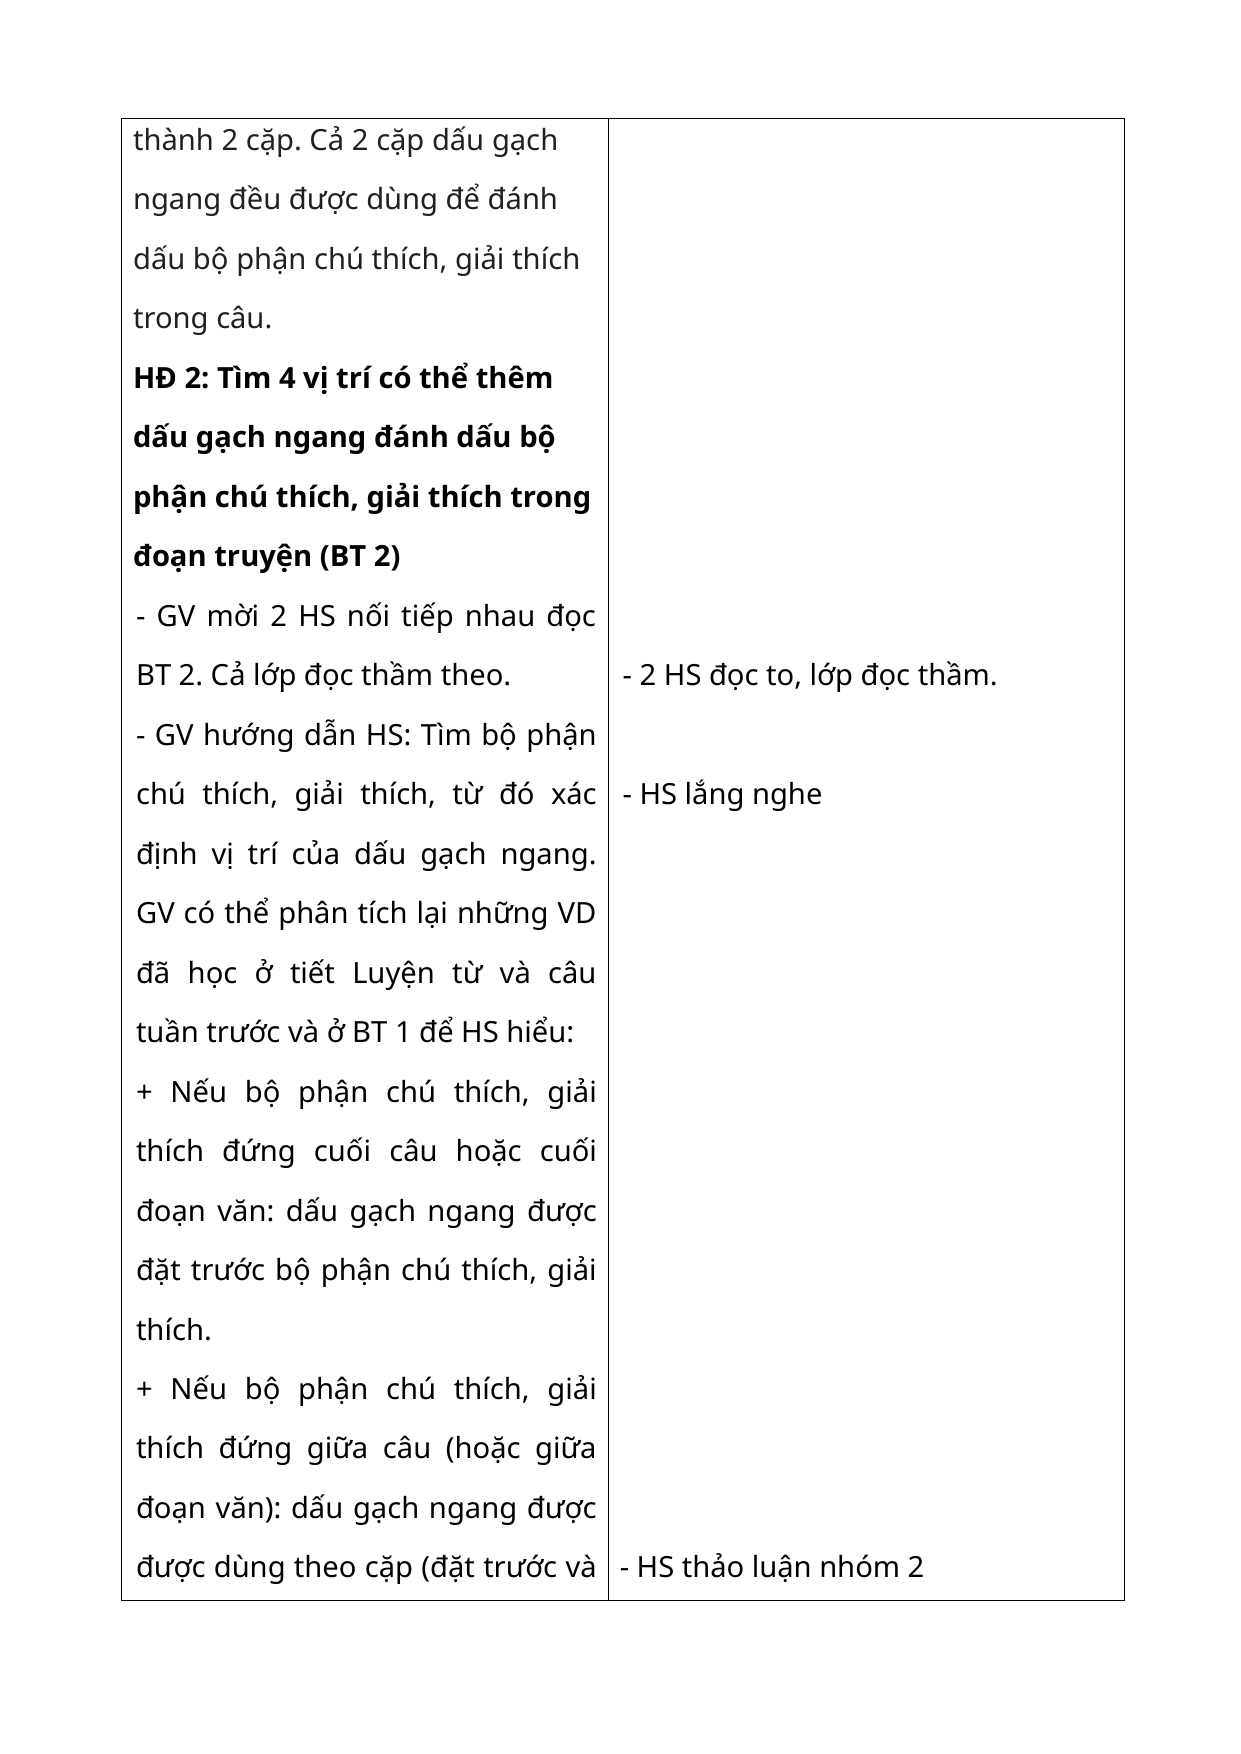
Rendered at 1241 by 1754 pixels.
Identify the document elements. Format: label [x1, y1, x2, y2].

table_cell [122, 119, 608, 1599]
table_cell [609, 119, 1124, 1599]
